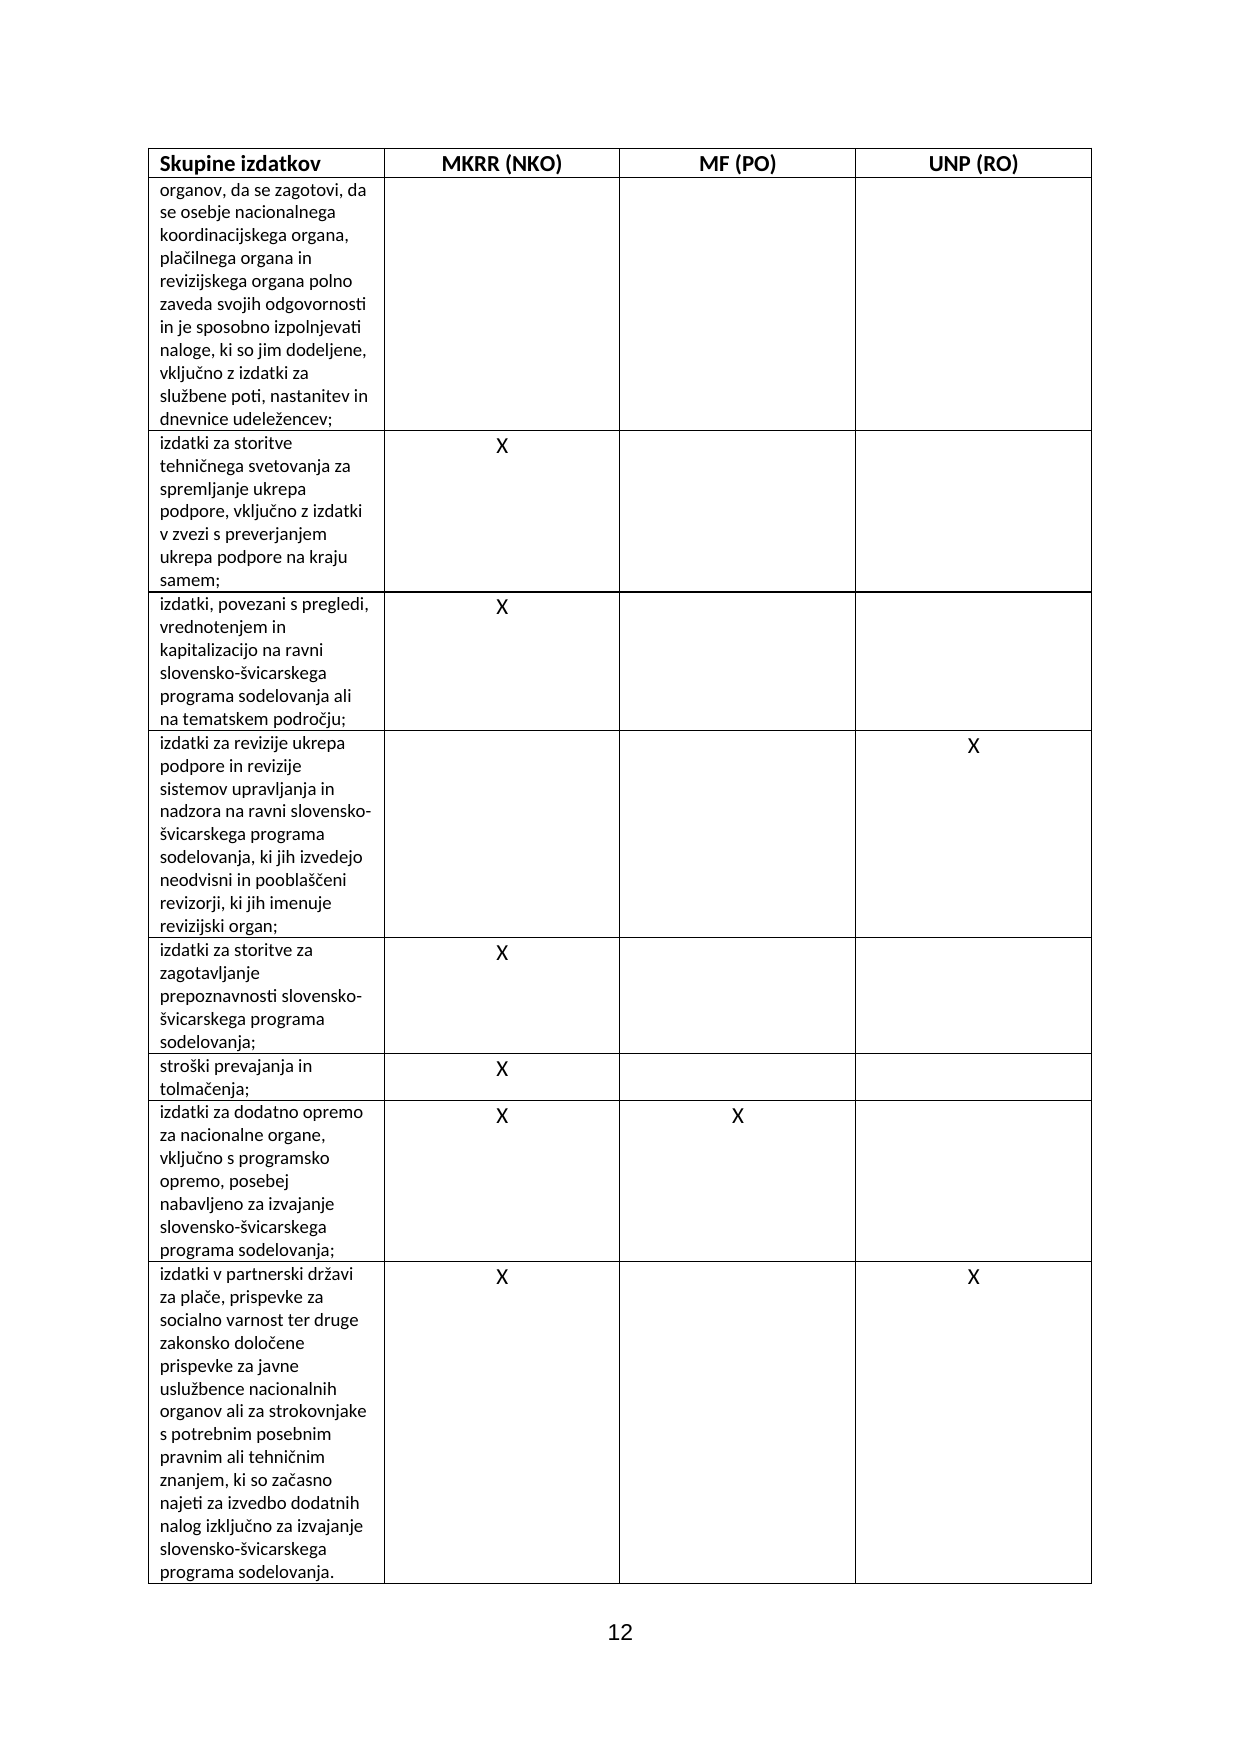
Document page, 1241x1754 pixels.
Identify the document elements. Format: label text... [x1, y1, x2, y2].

table_cell X [385, 1101, 619, 1261]
table_cell izdatki za storitve za zagotavljanje prepoznavnosti slovensko-švicarskega programa sodelovanja; [149, 938, 384, 1053]
table_cell X [385, 431, 619, 591]
table_cell X [385, 938, 619, 1053]
table_cell [856, 593, 1091, 730]
table_cell [385, 731, 619, 937]
table_cell [620, 178, 855, 430]
table_cell [620, 593, 855, 730]
table_cell X [385, 593, 619, 730]
table_cell izdatki za storitve tehničnega svetovanja za spremljanje ukrepa podpore, vključno z izdatki v zvezi s preverjanjem ukrepa podpore na kraju samem; [149, 431, 384, 591]
table_cell izdatki za dodatno opremo za nacionalne organe, vključno s programsko opremo, posebej nabavljeno za izvajanje slovensko-švicarskega programa sodelovanja; [149, 1101, 384, 1261]
table_cell [856, 1054, 1091, 1100]
table_cell X [856, 731, 1091, 937]
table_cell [149, 178, 384, 430]
table_cell X [620, 1101, 855, 1261]
table_header MF (PO) [620, 149, 855, 177]
table_cell X [385, 1262, 619, 1583]
table_cell stroški prevajanja in tolmačenja; [149, 1054, 384, 1100]
table_cell X [385, 1054, 619, 1100]
table_header UNP (RO) [856, 149, 1091, 177]
table_header MKRR (NKO) [385, 149, 619, 177]
table_cell [620, 431, 855, 591]
table_cell X [385, 178, 619, 430]
table_cell [620, 731, 855, 937]
table_cell izdatki za revizije ukrepa podpore in revizije sistemov upravljanja in nadzora na ravni slovensko-švicarskega programa sodelovanja, ki jih izvedejo neodvisni in pooblaščeni revizorji, ki jih imenuje revizijski organ; [149, 731, 384, 937]
table_cell [856, 938, 1091, 1053]
table_cell [620, 938, 855, 1053]
table_cell X [856, 1262, 1091, 1583]
table_cell [856, 431, 1091, 591]
table_header Skupine izdatkov [149, 149, 384, 177]
table_cell [620, 1262, 855, 1583]
table_cell izdatki v partnerski državi za plače, prispevke za socialno varnost ter druge zakonsko določene prispevke za javne uslužbence nacionalnih organov ali za strokovnjake s potrebnim posebnim pravnim ali tehničnim znanjem, ki so začasno najeti za izvedbo dodatnih nalog izključno za izvajanje slovensko-švicarskega programa sodelovanja. [149, 1262, 384, 1583]
table_cell [856, 178, 1091, 430]
table_cell izdatki, povezani s pregledi, vrednotenjem in kapitalizacijo na ravni slovensko-švicarskega programa sodelovanja ali na tematskem področju; [149, 593, 384, 730]
table_cell [856, 1101, 1091, 1261]
table_cell [620, 1054, 855, 1100]
